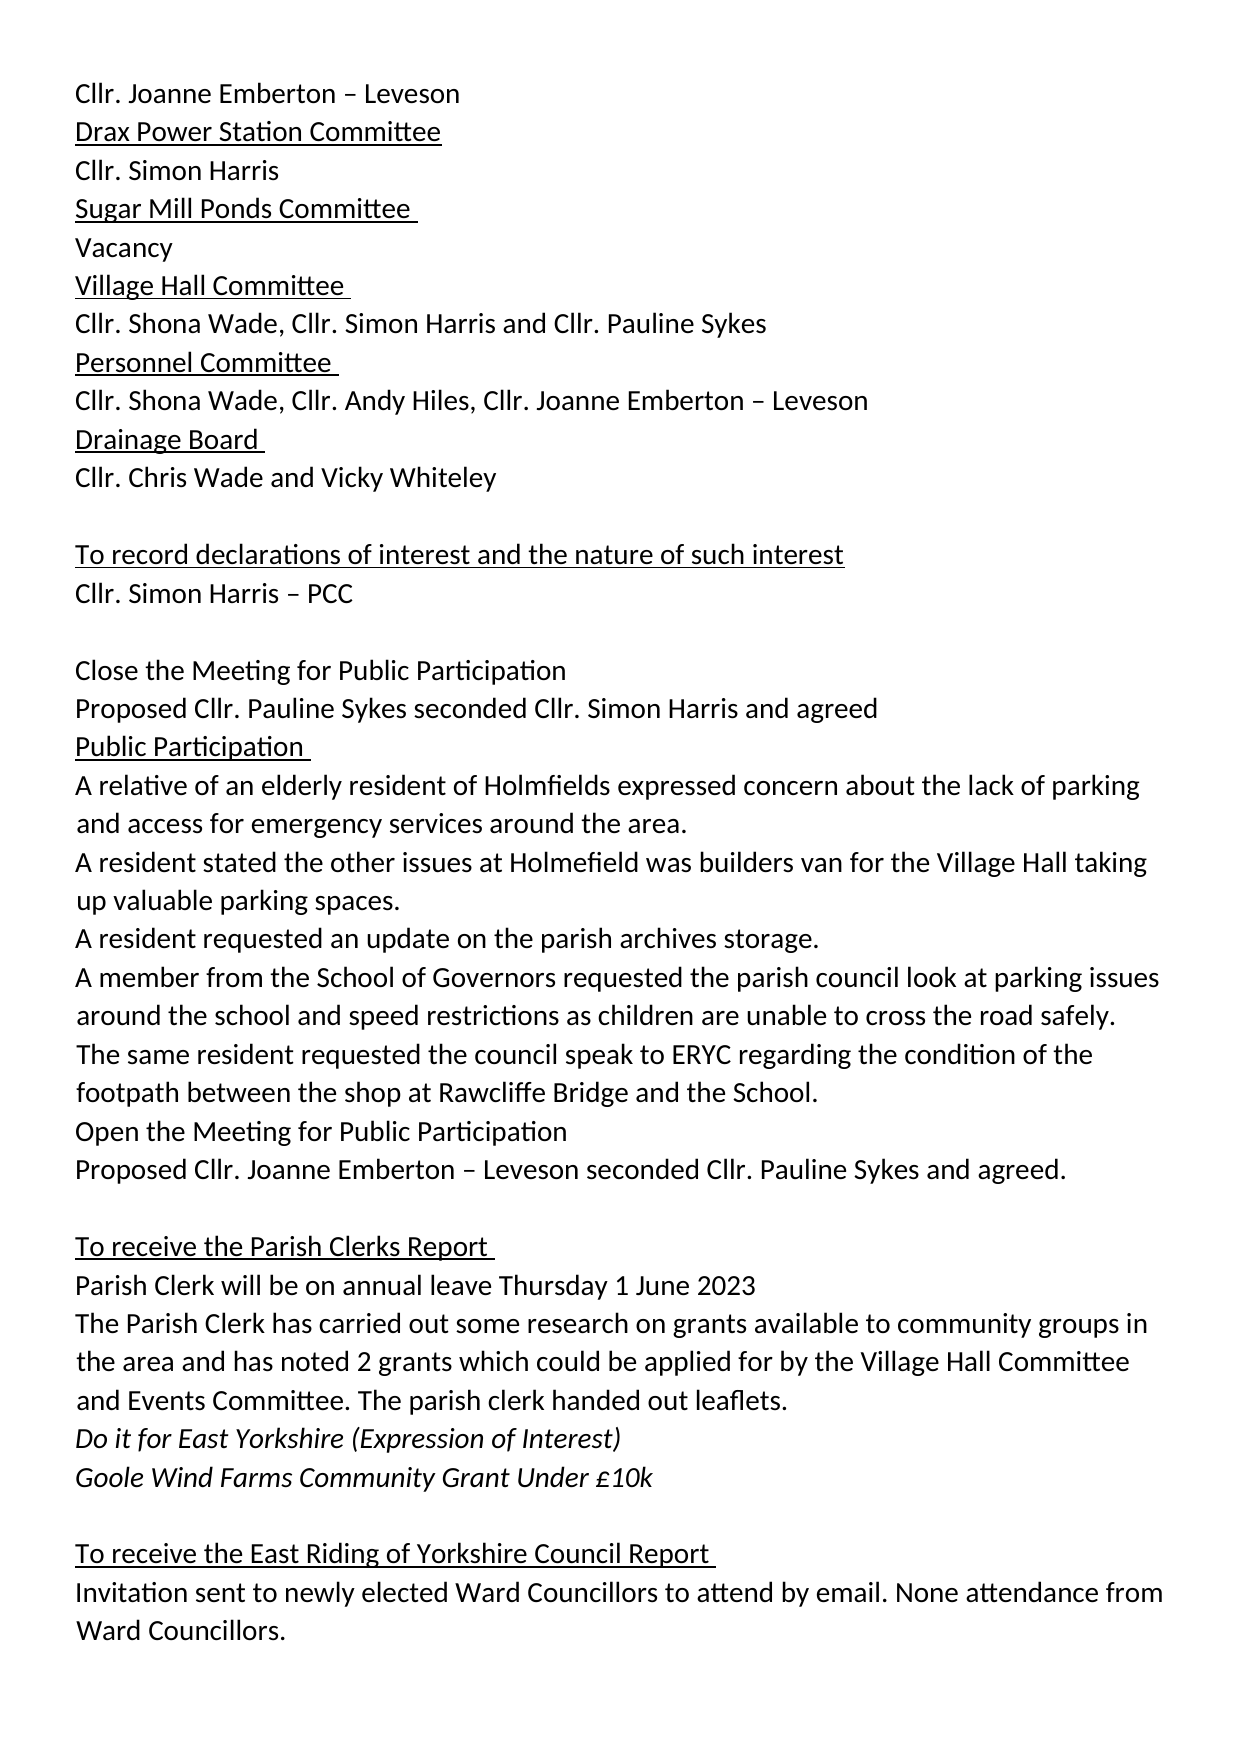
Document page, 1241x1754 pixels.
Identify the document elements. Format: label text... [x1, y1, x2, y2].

text A member from the School of Governors requested the parish council look at parking issues around the school and speed restrictions as children are unable to cross the road safely. The same resident requested the council speak to ERYC regarding the condition of the footpath between the shop at Rawcliffe Bridge and the School. [75, 959, 1165, 1110]
text Parish Clerk will be on annual leave Thursday 1 June 2023 [75, 1267, 1165, 1302]
text Do it for East Yorkshire (Expression of Interest) [75, 1420, 1165, 1456]
text To receive the Parish Clerks Report [75, 1228, 1165, 1264]
text Sugar Mill Ponds Committee [75, 190, 1165, 226]
text Cllr. Shona Wade, Cllr. Andy Hiles, Cllr. Joanne Emberton – Leveson [75, 382, 1165, 418]
text A resident stated the other issues at Holmefield was builders van for the Village Hall taking up valuable parking spaces. [75, 844, 1165, 918]
text Goole Wind Farms Community Grant Under £10k [75, 1459, 1165, 1494]
text Cllr. Simon Harris – PCC [75, 575, 1165, 610]
text A relative of an elderly resident of Holmfields expressed concern about the lack of parking and access for emergency services around the area. [75, 767, 1165, 841]
text To receive the East Riding of Yorkshire Council Report [75, 1536, 1165, 1571]
text Personnel Committee [75, 344, 1165, 380]
text Proposed Cllr. Joanne Emberton – Leveson seconded Cllr. Pauline Sykes and agreed. [75, 1151, 1165, 1187]
text Cllr. Simon Harris [75, 152, 1165, 187]
text Invitation sent to newly elected Ward Councillors to attend by email. None attendance from Ward Councillors. [75, 1574, 1165, 1648]
text The Parish Clerk has carried out some research on grants available to community groups in the area and has noted 2 grants which could be applied for by the Village Hall Committee and Events Committee. The parish clerk handed out leaflets. [75, 1305, 1165, 1417]
text Proposed Cllr. Pauline Sykes seconded Cllr. Simon Harris and agreed [75, 690, 1165, 726]
text Vacancy [75, 229, 1165, 264]
text Public Participation [75, 728, 1165, 764]
text A resident requested an update on the parish archives storage. [75, 921, 1165, 956]
text Cllr. Shona Wade, Cllr. Simon Harris and Cllr. Pauline Sykes [75, 306, 1165, 341]
text Open the Meeting for Public Participation [75, 1113, 1165, 1148]
text Drax Power Station Committee [75, 113, 1165, 149]
text To record declarations of interest and the nature of such interest [75, 536, 1165, 572]
text Cllr. Joanne Emberton – Leveson [75, 75, 1165, 111]
text Drainage Board [75, 421, 1165, 457]
text Close the Meeting for Public Participation [75, 652, 1165, 687]
text Cllr. Chris Wade and Vicky Whiteley [75, 459, 1165, 495]
text Village Hall Committee [75, 267, 1165, 303]
